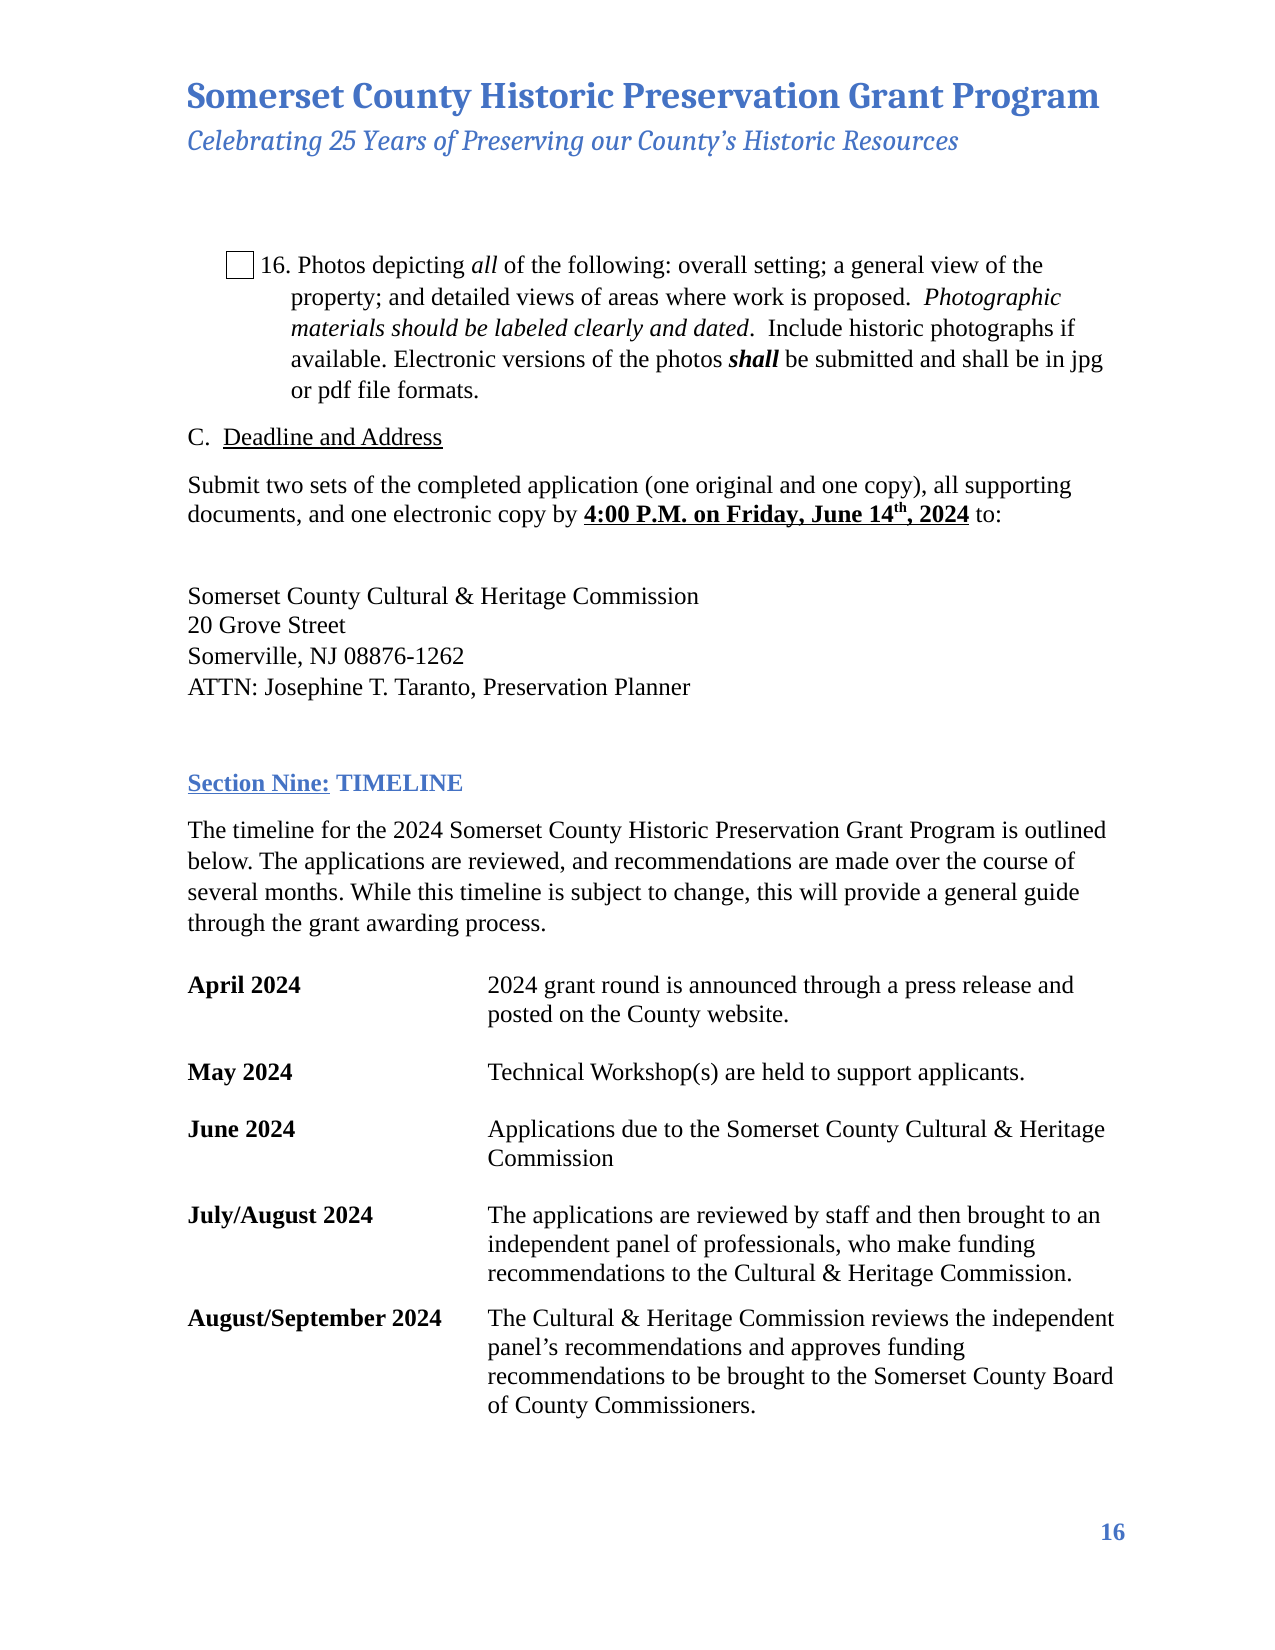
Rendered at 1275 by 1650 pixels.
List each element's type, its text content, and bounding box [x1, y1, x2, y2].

text 16. Photos depicting all of the following: overall setting; a general view of the property; and detailed views of areas where work is proposed. Photographic materials should be labeled clearly and dated. Include historic photographs if available. Electronic versions of the photos shall be submitted and shall be in jpg or pdf file formats. [225, 251, 1125, 403]
text April 2024 2024 grant round is announced through a press release and posted on the County website. [187, 971, 1125, 1028]
text July/August 2024 The applications are reviewed by staff and then brought to an independent panel of professionals, who make funding recommendations to the Cultural & Heritage Commission. [187, 1201, 1125, 1287]
text The timeline for the 2024 Somerset County Historic Preservation Grant Program is outlined below. The applications are reviewed, and recommendations are made over the course of several months. While this timeline is subject to change, this will provide a general guide through the grant awarding process. [187, 815, 1125, 937]
text ATTN: Josephine T. Taranto, Preservation Planner [187, 672, 1125, 701]
text Somerset County Cultural & Heritage Commission [187, 581, 1125, 610]
text Section Nine: TIMELINE [187, 768, 1125, 796]
text 20 Grove Street [187, 610, 1125, 639]
text Submit two sets of the completed application (one original and one copy), all supporting documents, and one electronic copy by 4:00 P.M. on Friday, June 14th, 2024 to: [187, 470, 1125, 528]
text May 2024 Technical Workshop(s) are held to support applicants. [187, 1057, 1125, 1086]
text C. Deadline and Address [187, 422, 1125, 451]
text August/September 2024 The Cultural & Heritage Commission reviews the independent panel’s recommendations and approves funding recommendations to be brought to the Somerset County Board of County Commissioners. [187, 1303, 1125, 1418]
text Somerville, NJ 08876-1262 [187, 641, 1125, 670]
text June 2024 Applications due to the Somerset County Cultural & Heritage Commission [187, 1114, 1125, 1172]
